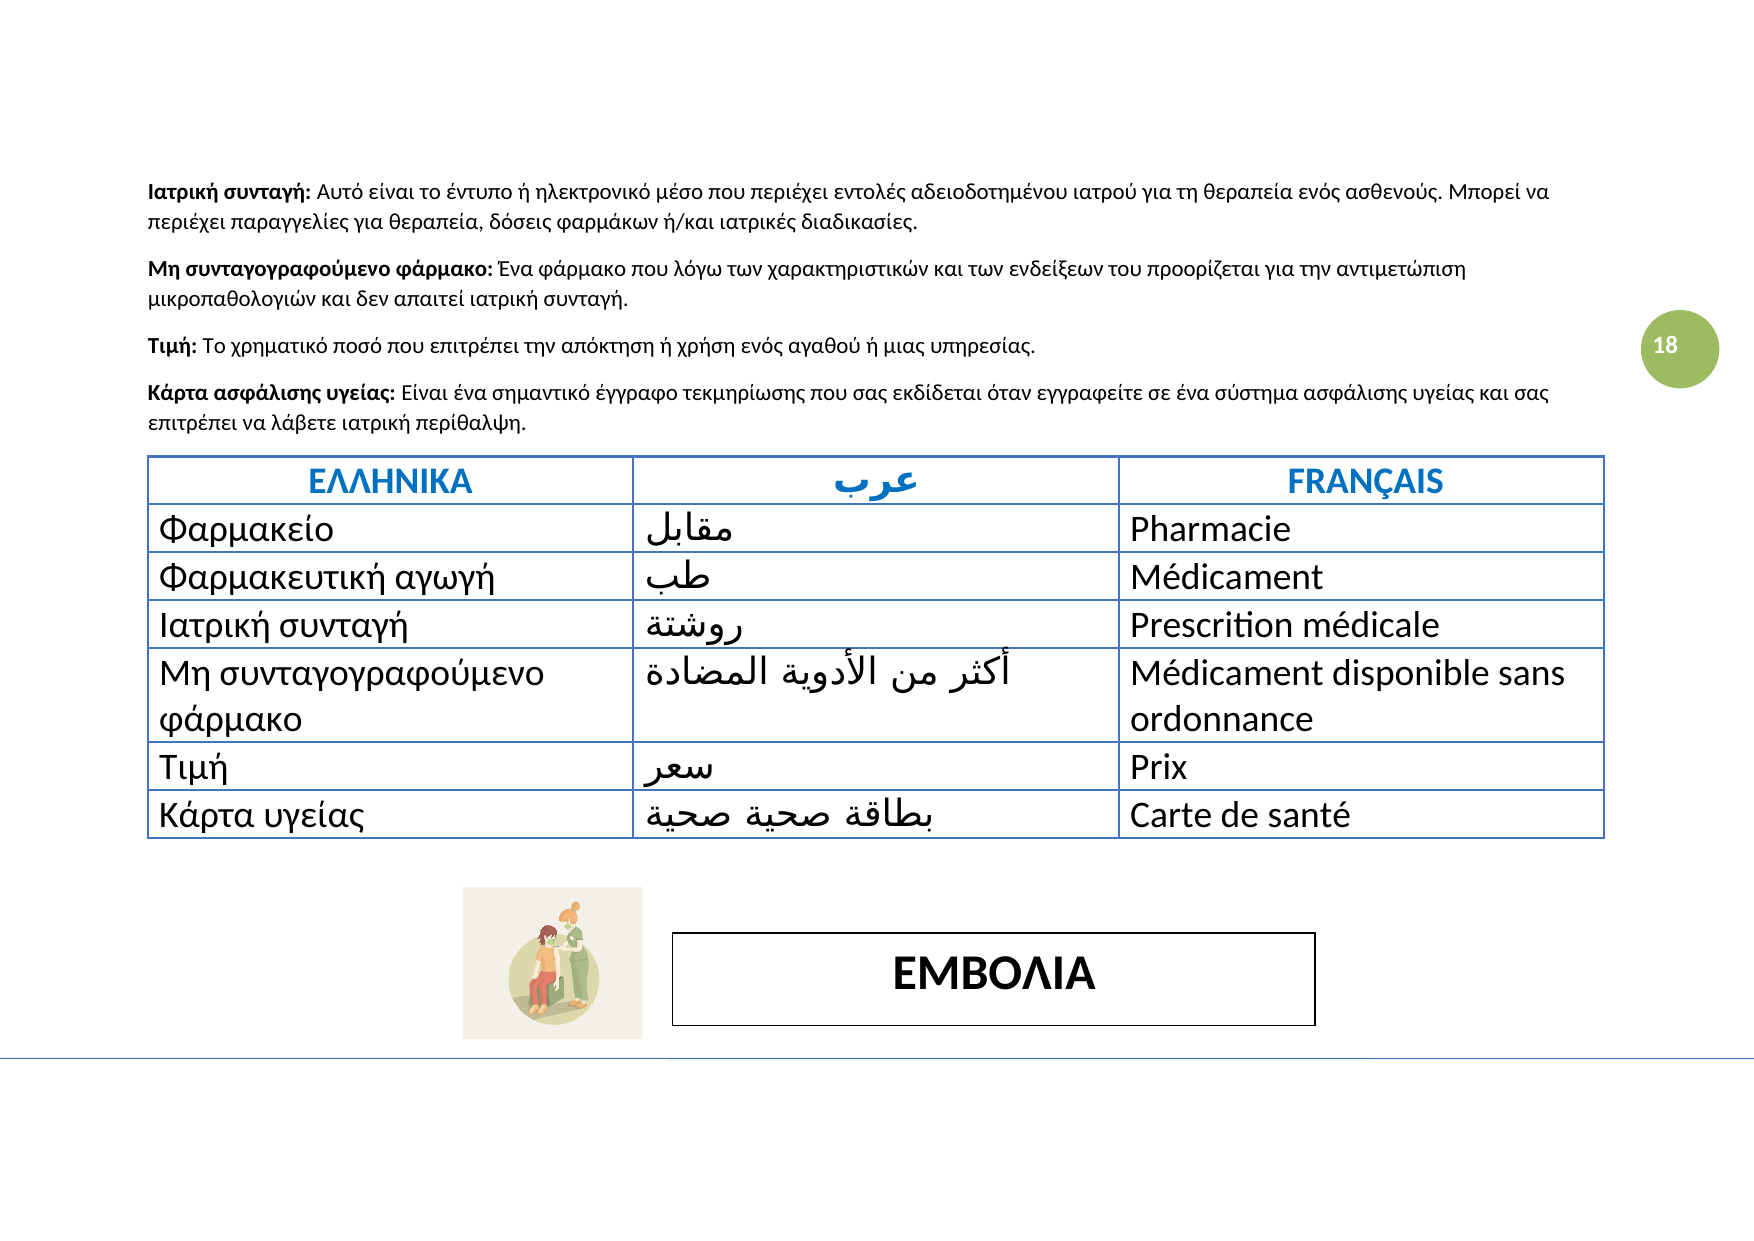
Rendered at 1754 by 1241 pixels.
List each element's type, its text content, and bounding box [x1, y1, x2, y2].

table_cell Prescrition médicale [1120, 601, 1603, 647]
table_cell Prix [1120, 743, 1603, 789]
table_cell بطاقة صحية صحية [634, 791, 1118, 837]
text Κάρτα ασφάλισης υγείας: Είναι ένα σημαντικό έγγραφο τεκμηρίωσης που σας εκδίδεται όταν εγγραφείτε σε ένα σύστημα ασφάλισης υγείας και σας επιτρέπει να λάβετε ιατρική περίθαλψη. [148, 378, 1606, 436]
table_cell Τιμή [149, 743, 632, 789]
table_cell أكثر من الأدوية المضادة [634, 649, 1118, 741]
table_header عرب [634, 458, 1118, 503]
table_cell Médicament disponible sans ordonnance [1120, 649, 1603, 741]
table_cell Pharmacie [1120, 505, 1603, 551]
table_cell Φαρμακείο [149, 505, 632, 551]
table_cell Φαρμακευτική αγωγή [149, 553, 632, 599]
table_cell Μη συνταγογραφούμενο φάρμακο [149, 649, 632, 741]
table_cell Carte de santé [1120, 791, 1603, 837]
text Ιατρική συνταγή: Αυτό είναι το έντυπο ή ηλεκτρονικό μέσο που περιέχει εντολές αδειοδοτημένου ιατρού για τη θεραπεία ενός ασθενούς. Μπορεί να περιέχει παραγγελίες για θεραπεία, δόσεις φαρμάκων ή/και ιατρικές διαδικασίες. [148, 177, 1606, 235]
table_cell مقابل [634, 505, 1118, 551]
text Τιμή: Το χρηματικό ποσό που επιτρέπει την απόκτηση ή χρήση ενός αγαθού ή μιας υπηρεσίας. [148, 331, 1606, 359]
table_header ΕΛΛΗΝΙΚΑ [149, 458, 632, 503]
picture [461, 887, 643, 1037]
table_cell Κάρτα υγείας [149, 791, 632, 837]
text Μη συνταγογραφούμενο φάρμακο: Ένα φάρμακο που λόγω των χαρακτηριστικών και των ενδείξεων του προορίζεται για την αντιμετώπιση μικροπαθολογιών και δεν απαιτεί ιατρική συνταγή. [148, 254, 1606, 312]
table_cell سعر [634, 743, 1118, 789]
table_header FRANÇAIS [1120, 458, 1603, 503]
table_cell Médicament [1120, 553, 1603, 599]
table_cell روشتة [634, 601, 1118, 647]
table_cell Ιατρική συνταγή [149, 601, 632, 647]
table_cell طب [634, 553, 1118, 599]
